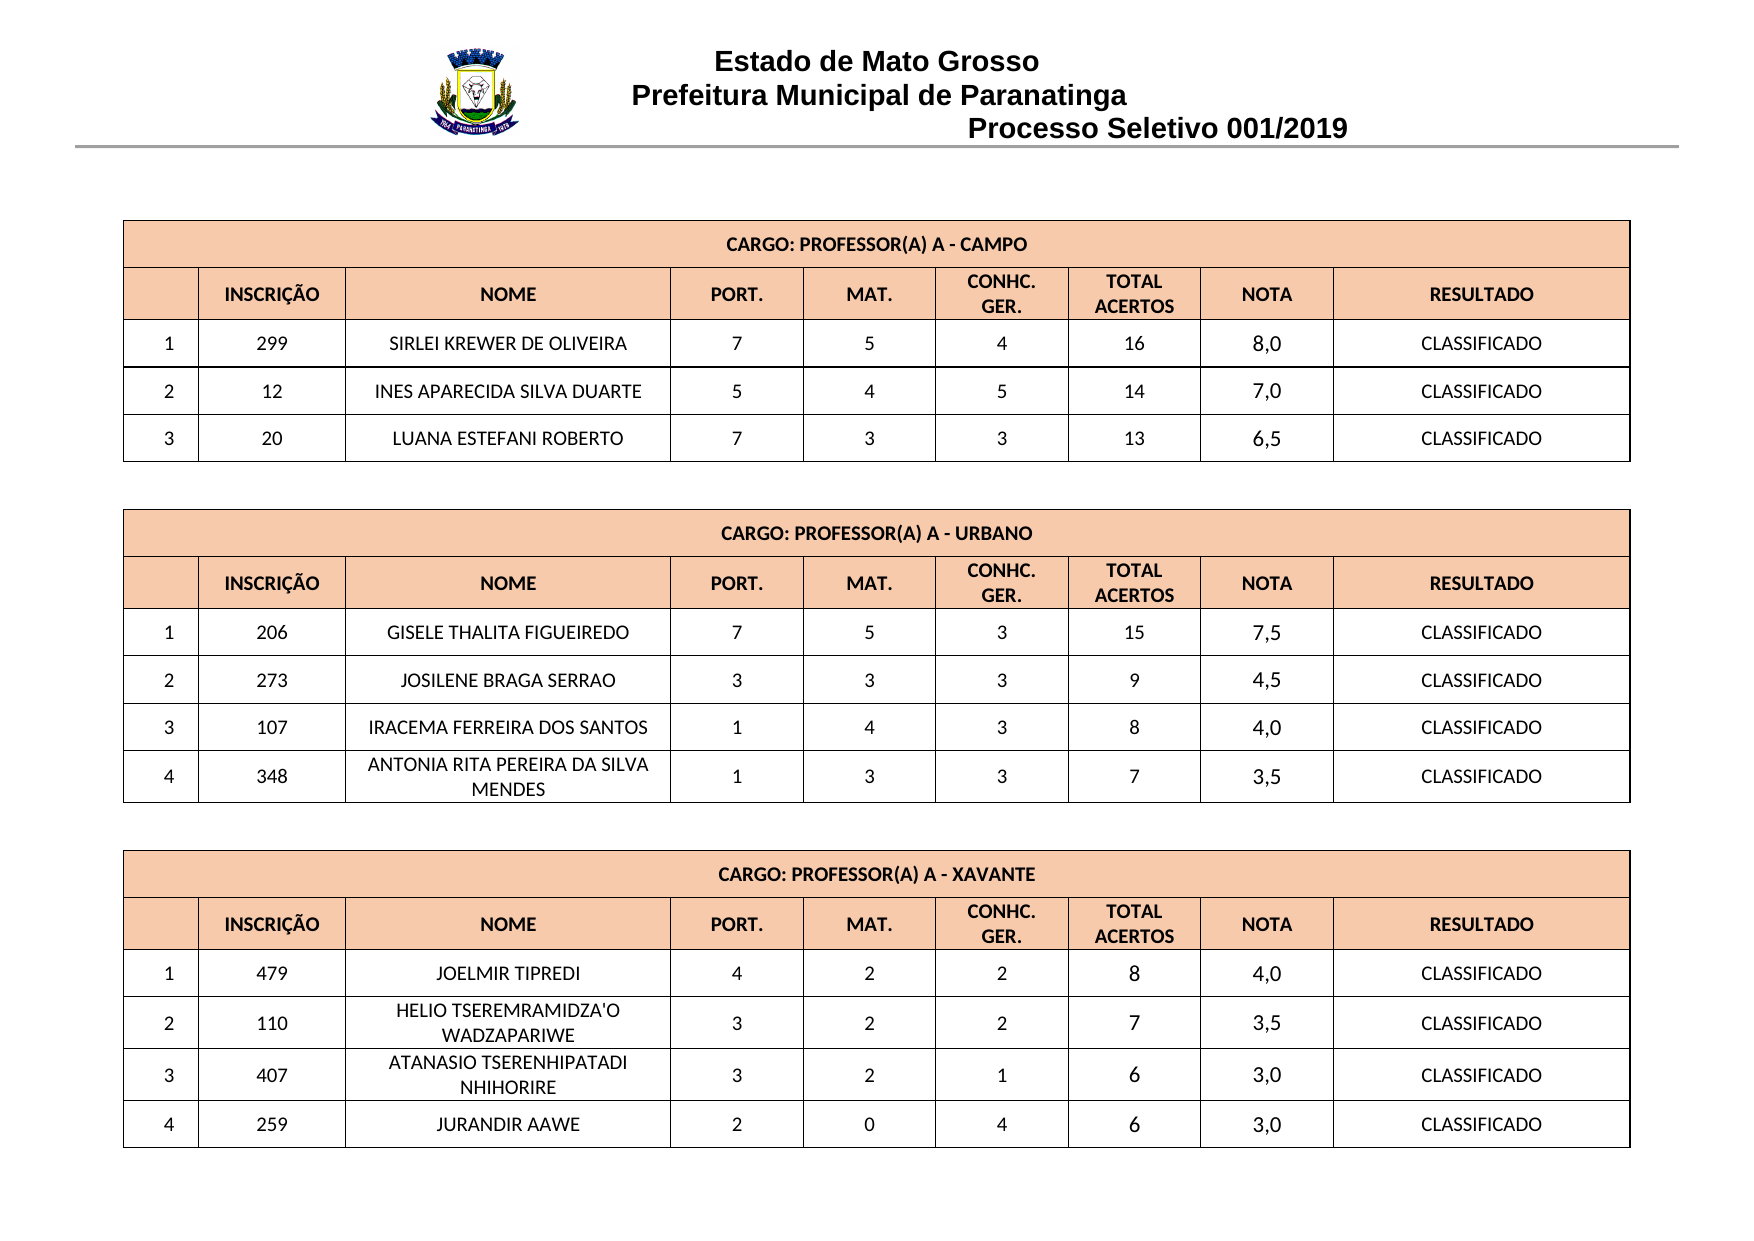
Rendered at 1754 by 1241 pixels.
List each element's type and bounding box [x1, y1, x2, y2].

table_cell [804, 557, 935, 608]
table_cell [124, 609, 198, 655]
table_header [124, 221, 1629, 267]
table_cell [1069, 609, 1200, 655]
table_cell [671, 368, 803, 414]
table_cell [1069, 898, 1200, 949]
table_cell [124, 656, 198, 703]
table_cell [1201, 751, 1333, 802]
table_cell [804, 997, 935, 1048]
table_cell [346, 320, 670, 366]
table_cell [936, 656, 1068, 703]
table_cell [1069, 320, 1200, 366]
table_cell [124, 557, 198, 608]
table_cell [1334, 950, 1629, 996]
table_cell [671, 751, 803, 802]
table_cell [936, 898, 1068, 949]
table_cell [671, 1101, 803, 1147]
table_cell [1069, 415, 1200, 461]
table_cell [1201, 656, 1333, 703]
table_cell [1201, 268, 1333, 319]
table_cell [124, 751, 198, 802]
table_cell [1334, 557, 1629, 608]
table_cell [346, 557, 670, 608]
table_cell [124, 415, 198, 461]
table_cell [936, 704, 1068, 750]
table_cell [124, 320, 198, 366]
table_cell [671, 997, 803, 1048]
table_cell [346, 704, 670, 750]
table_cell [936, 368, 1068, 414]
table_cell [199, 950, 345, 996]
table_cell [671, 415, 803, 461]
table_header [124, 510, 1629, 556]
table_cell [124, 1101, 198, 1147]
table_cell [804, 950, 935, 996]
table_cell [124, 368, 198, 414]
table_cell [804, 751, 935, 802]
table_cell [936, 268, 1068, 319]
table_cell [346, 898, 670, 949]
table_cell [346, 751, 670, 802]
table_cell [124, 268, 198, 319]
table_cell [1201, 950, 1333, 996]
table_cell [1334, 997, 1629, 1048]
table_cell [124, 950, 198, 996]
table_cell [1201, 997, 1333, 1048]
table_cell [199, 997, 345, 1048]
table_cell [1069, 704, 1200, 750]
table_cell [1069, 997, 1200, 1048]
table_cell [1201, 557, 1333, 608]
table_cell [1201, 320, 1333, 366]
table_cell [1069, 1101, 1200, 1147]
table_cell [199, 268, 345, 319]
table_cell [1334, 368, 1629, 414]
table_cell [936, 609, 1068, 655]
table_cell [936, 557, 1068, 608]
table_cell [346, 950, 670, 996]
picture [429, 45, 520, 138]
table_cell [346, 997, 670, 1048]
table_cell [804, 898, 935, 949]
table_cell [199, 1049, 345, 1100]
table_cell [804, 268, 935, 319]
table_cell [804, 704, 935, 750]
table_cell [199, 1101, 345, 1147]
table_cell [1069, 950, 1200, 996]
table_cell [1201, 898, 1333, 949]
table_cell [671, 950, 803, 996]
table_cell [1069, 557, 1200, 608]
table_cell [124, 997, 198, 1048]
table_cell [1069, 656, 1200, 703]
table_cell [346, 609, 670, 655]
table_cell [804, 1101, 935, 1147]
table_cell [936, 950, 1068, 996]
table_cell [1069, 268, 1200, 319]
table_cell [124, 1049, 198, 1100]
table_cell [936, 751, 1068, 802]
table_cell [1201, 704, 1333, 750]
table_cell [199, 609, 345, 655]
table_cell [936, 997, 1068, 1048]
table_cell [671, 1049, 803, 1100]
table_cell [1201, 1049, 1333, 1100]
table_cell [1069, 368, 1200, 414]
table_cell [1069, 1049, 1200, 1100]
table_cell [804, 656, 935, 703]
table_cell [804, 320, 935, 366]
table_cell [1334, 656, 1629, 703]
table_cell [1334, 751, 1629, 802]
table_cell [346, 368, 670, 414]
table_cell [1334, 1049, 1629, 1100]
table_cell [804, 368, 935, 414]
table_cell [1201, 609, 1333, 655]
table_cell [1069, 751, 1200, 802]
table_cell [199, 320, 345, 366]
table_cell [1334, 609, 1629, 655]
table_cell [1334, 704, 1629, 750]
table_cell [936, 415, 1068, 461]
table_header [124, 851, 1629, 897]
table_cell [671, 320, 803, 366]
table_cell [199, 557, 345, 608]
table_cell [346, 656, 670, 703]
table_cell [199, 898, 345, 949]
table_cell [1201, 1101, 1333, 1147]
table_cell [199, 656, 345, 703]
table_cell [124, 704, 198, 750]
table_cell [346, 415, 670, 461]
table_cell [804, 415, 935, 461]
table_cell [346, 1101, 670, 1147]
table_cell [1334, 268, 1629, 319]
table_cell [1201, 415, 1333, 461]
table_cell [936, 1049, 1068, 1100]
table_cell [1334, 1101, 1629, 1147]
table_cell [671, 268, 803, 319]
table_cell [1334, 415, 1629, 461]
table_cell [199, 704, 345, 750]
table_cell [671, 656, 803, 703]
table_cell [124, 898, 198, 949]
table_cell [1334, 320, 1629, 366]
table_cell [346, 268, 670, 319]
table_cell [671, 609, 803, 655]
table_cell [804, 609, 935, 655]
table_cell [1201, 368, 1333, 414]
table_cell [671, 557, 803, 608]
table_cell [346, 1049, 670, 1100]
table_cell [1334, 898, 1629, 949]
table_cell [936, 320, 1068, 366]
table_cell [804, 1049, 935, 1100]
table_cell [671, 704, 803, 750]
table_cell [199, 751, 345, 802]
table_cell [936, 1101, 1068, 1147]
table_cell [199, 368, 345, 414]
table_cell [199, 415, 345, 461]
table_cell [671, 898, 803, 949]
